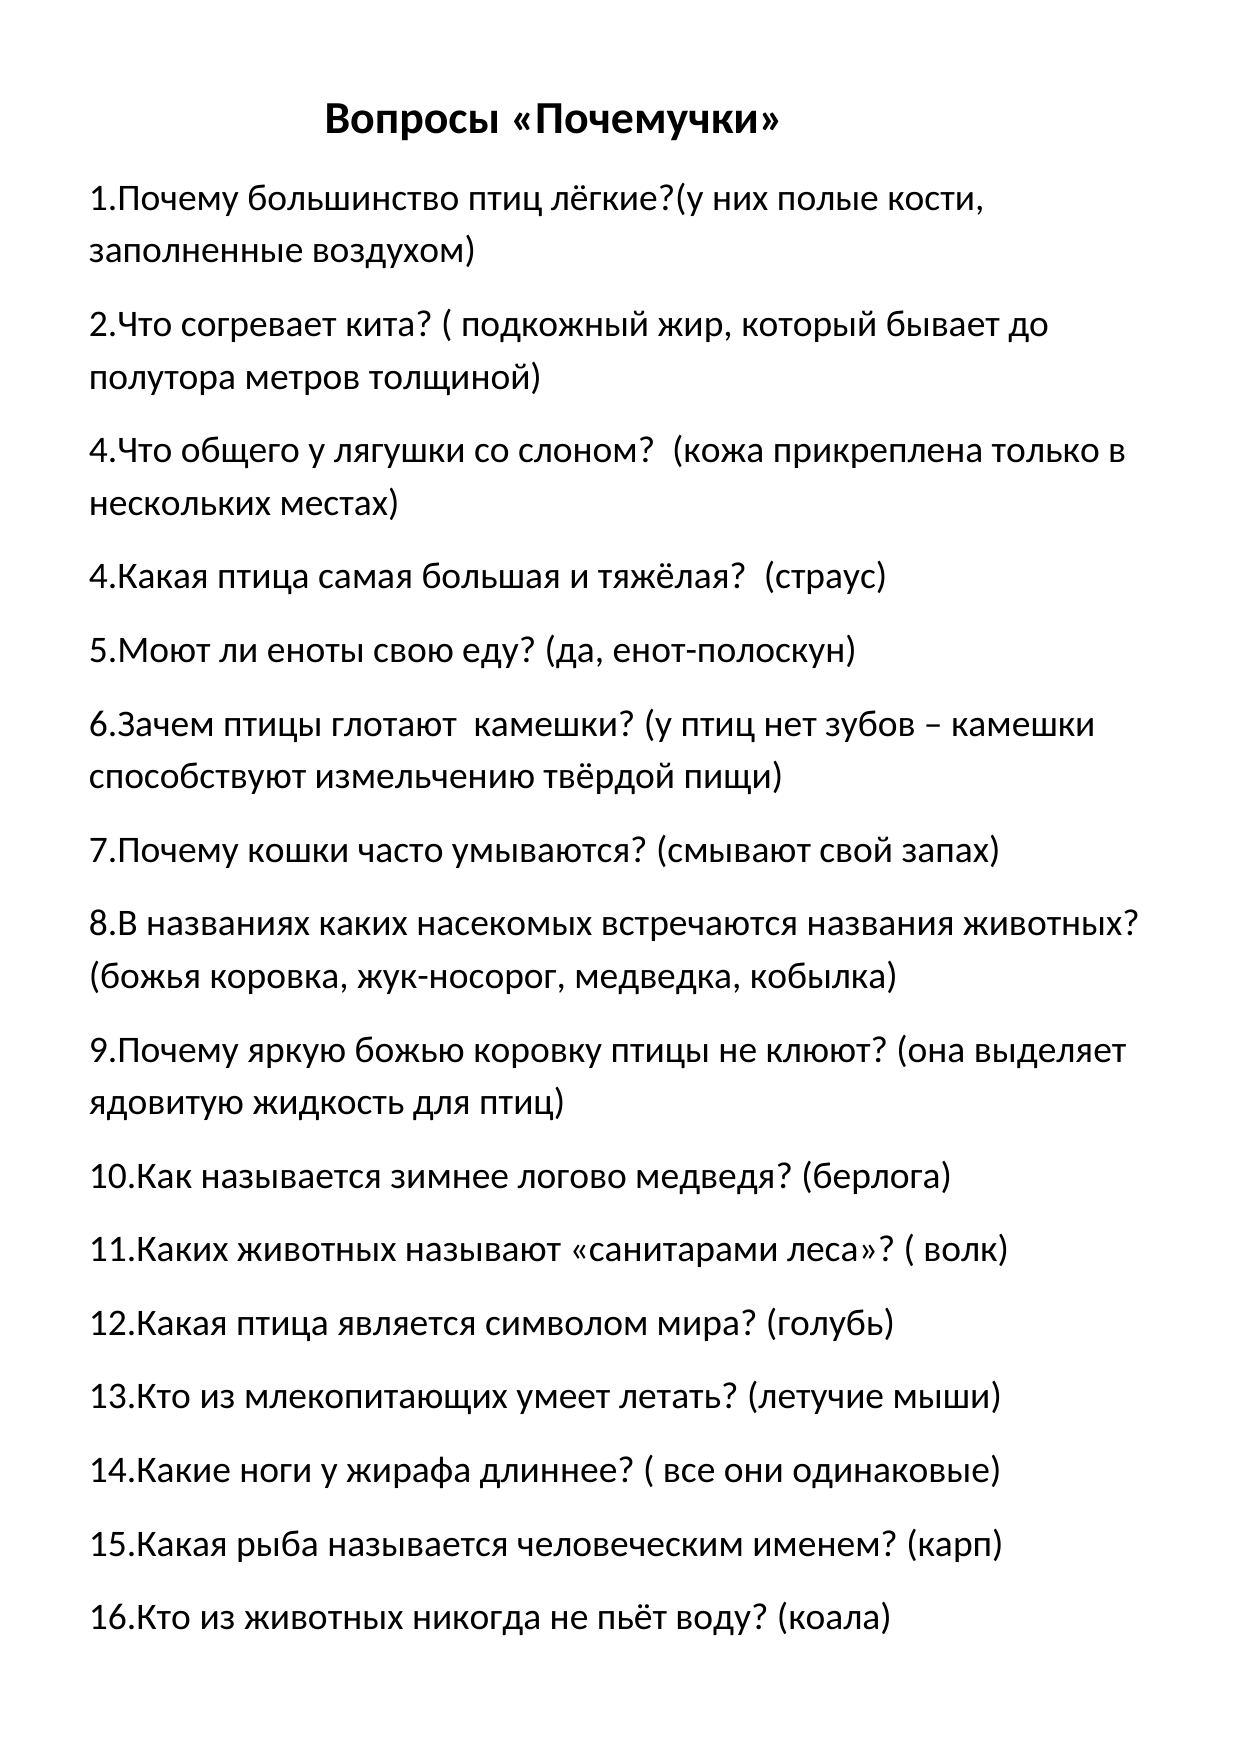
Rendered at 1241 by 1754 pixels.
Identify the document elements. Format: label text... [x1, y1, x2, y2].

text 16.Кто из животных никогда не пьёт воду? (коала) [89, 1593, 1152, 1639]
text 14.Какие ноги у жирафа длиннее? ( все они одинаковые) [89, 1446, 1152, 1492]
text 13.Кто из млекопитающих умеет летать? (летучие мыши) [89, 1372, 1152, 1418]
text 9.Почему яркую божью коровку птицы не клюют? (она выделяет ядовитую жидкость для птиц) [89, 1026, 1152, 1124]
text 7.Почему кошки часто умываются? (смывают свой запах) [89, 826, 1152, 872]
text 8.В названиях каких насекомых встречаются названия животных? (божья коровка, жук-носорог, медведка, кобылка) [89, 899, 1152, 998]
text 4.Что общего у лягушки со слоном? (кожа прикреплена только в нескольких местах) [89, 426, 1152, 525]
text 10.Как называется зимнее логово медведя? (берлога) [89, 1152, 1152, 1198]
text 5.Моют ли еноты свою еду? (да, енот-полоскун) [89, 626, 1152, 672]
text 2.Что согревает кита? ( подкожный жир, который бывает до полутора метров толщиной) [89, 300, 1152, 398]
text 4.Какая птица самая большая и тяжёлая? (страус) [89, 552, 1152, 598]
text Вопросы «Почемучки» [89, 89, 1152, 144]
text 1.Почему большинство птиц лёгкие?(у них полые кости, заполненные воздухом) [89, 174, 1152, 272]
text 15.Какая рыба называется человеческим именем? (карп) [89, 1519, 1152, 1565]
text 12.Какая птица является символом мира? (голубь) [89, 1299, 1152, 1345]
text 6.Зачем птицы глотают камешки? (у птиц нет зубов – камешки способствуют измельчению твёрдой пищи) [89, 699, 1152, 798]
text 11.Каких животных называют «санитарами леса»? ( волк) [89, 1225, 1152, 1271]
